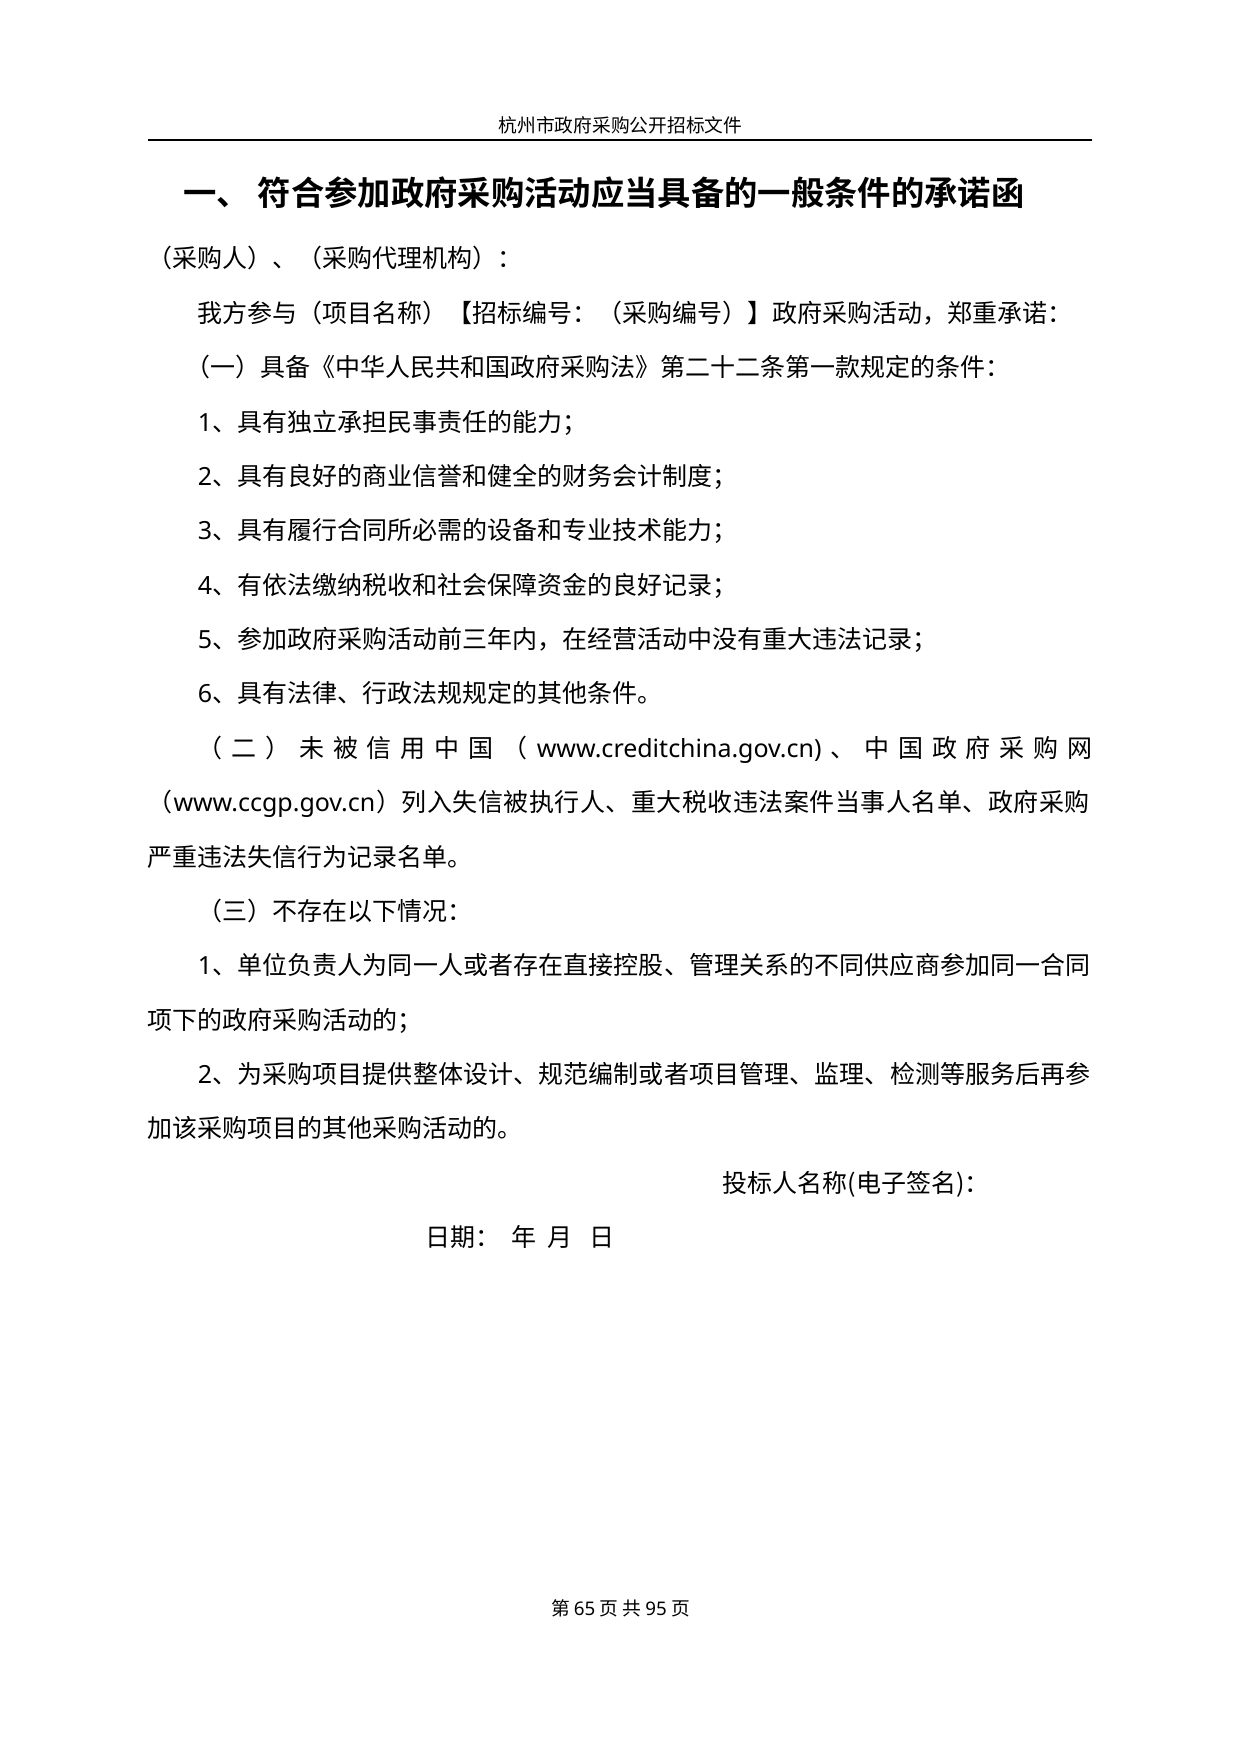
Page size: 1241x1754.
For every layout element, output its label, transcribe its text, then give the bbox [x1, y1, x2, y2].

text （二）未被信用中国（www.creditchina.gov.cn)、中国政府采购网（www.ccgp.gov.cn）列入失信被执行人、重大税收违法案件当事人名单、政府采购严重违法失信行为记录名单。 [148, 728, 1092, 873]
text 投标人名称(电子签名)： [148, 1163, 1092, 1199]
text 4、有依法缴纳税收和社会保障资金的良好记录； [148, 565, 1092, 601]
text （一）具备《中华人民共和国政府采购法》第二十二条第一款规定的条件： [148, 348, 1092, 384]
text 1、具有独立承担民事责任的能力； [148, 402, 1092, 438]
text 1、单位负责人为同一人或者存在直接控股、管理关系的不同供应商参加同一合同项下的政府采购活动的； [148, 946, 1092, 1036]
text 6、具有法律、行政法规规定的其他条件。 [148, 674, 1092, 710]
text （三）不存在以下情况： [148, 891, 1092, 928]
text 5、参加政府采购活动前三年内，在经营活动中没有重大违法记录； [148, 619, 1092, 656]
text （采购人）、（采购代理机构）： [148, 239, 1092, 275]
text 日期： 年 月 日 [148, 1218, 1092, 1254]
text 2、具有良好的商业信誉和健全的财务会计制度； [148, 456, 1092, 493]
text 我方参与（项目名称）【招标编号：（采购编号）】政府采购活动，郑重承诺： [148, 293, 1092, 329]
text 3、具有履行合同所必需的设备和专业技术能力； [148, 511, 1092, 547]
text 2、为采购项目提供整体设计、规范编制或者项目管理、监理、检测等服务后再参加该采购项目的其他采购活动的。 [148, 1054, 1092, 1145]
text 一、 符合参加政府采购活动应当具备的一般条件的承诺函 [148, 167, 1042, 215]
